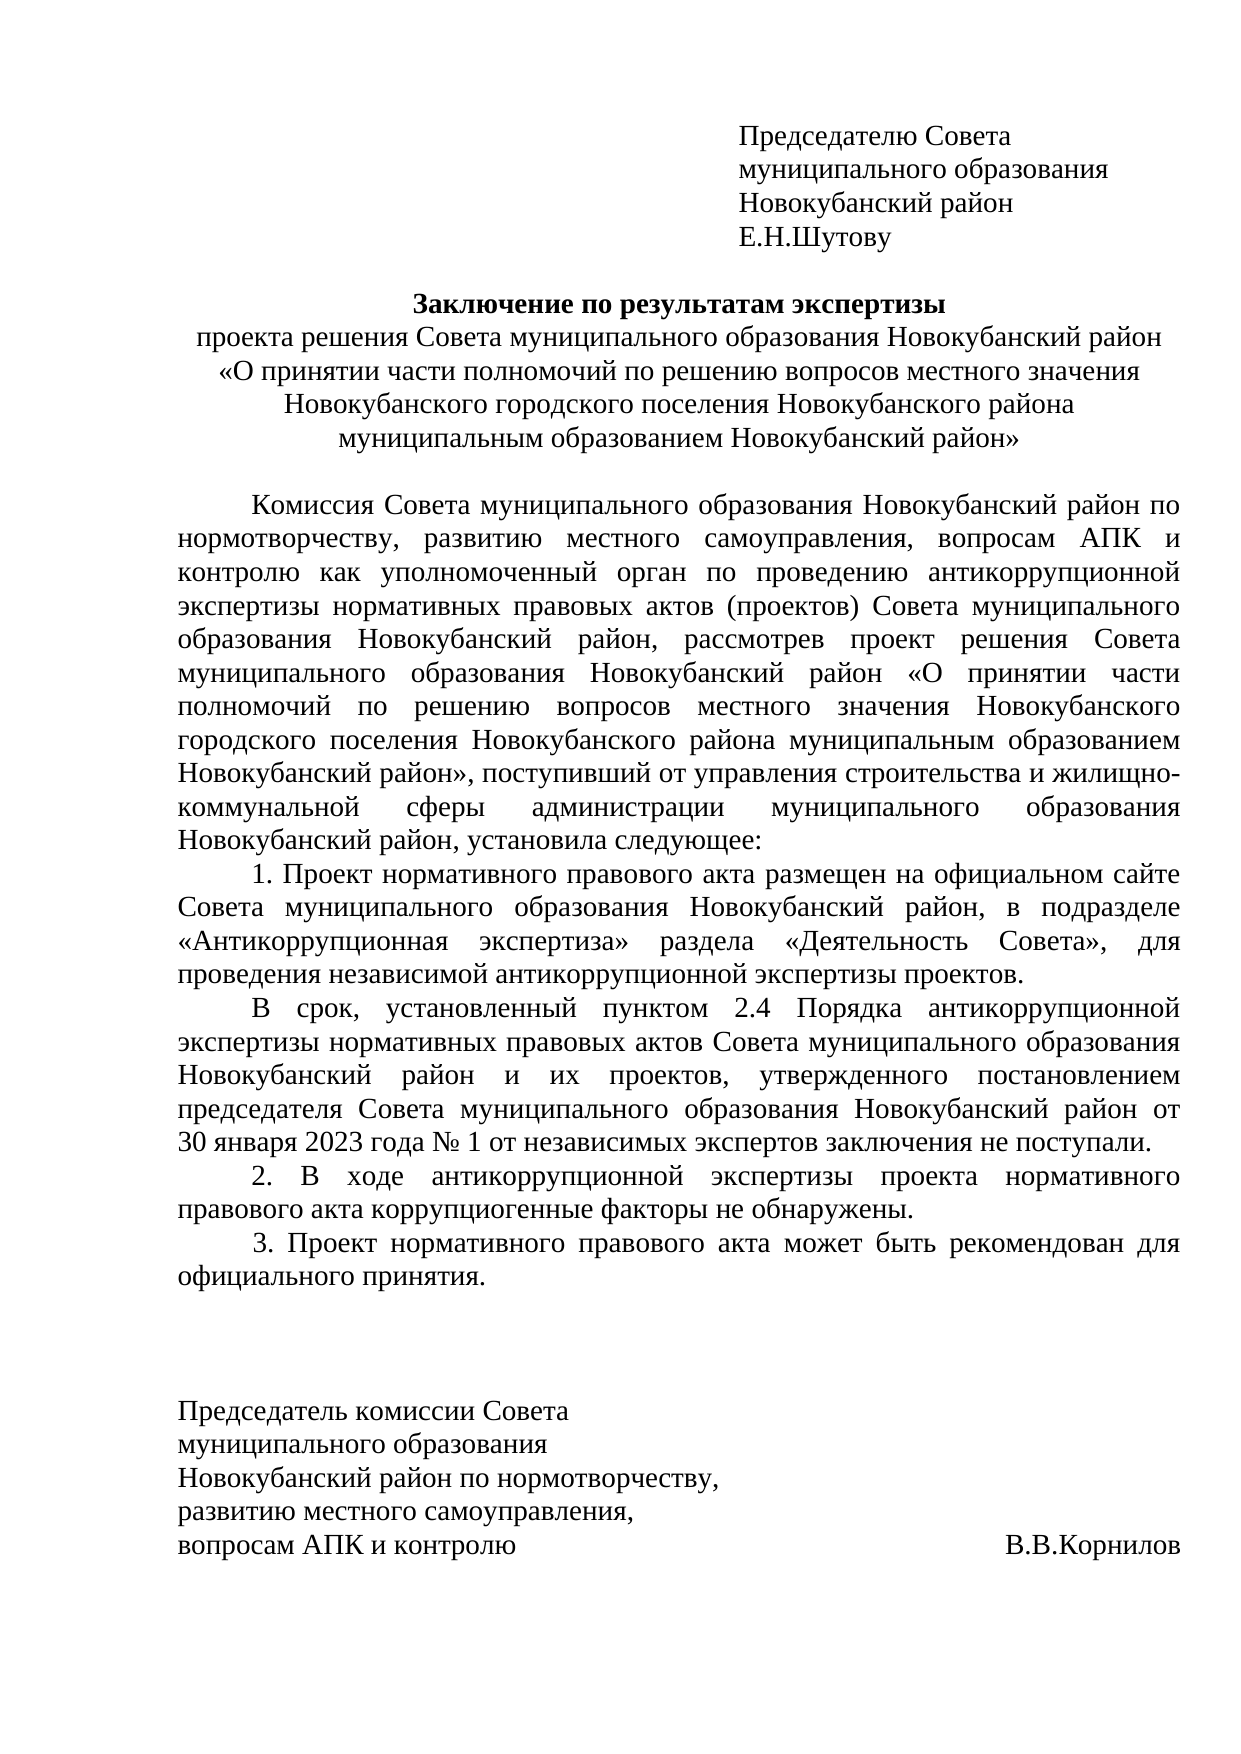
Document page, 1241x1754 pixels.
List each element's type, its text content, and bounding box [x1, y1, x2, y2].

text Председателю Совета [177, 118, 1181, 152]
text Е.Н.Шутову [177, 219, 1181, 252]
text муниципального образования [177, 152, 1181, 185]
text «О принятии части полномочий по решению вопросов местного значения Новокубанского городского поселения Новокубанского района муниципальным образованием Новокубанский район» [177, 353, 1181, 453]
text развитию местного самоуправления, [177, 1493, 1181, 1527]
text Заключение по результатам экспертизы [177, 286, 1181, 319]
text проекта решения Совета муниципального образования Новокубанский район [177, 319, 1181, 353]
text Новокубанский район [177, 185, 1181, 219]
text Комиссия Совета муниципального образования Новокубанский район по нормотворчеству, развитию местного самоуправления, вопросам АПК и контролю как уполномоченный орган по проведению антикоррупционной экспертизы нормативных правовых актов (проектов) Совета муниципального образования Новокубанский район, рассмотрев проект решения Совета муниципального образования Новокубанский район «О принятии части полномочий по решению вопросов местного значения Новокубанского городского поселения Новокубанского района муниципальным образованием Новокубанский район», поступивший от управления строительства и жилищно-коммунальной сферы администрации муниципального образования Новокубанский район, установила следующее: [177, 487, 1181, 856]
text В срок, установленный пунктом 2.4 Порядка антикоррупционной экспертизы нормативных правовых актов Совета муниципального образования Новокубанский район и их проектов, утвержденного постановлением председателя Совета муниципального образования Новокубанский район от 30 января 2023 года № 1 от независимых экспертов заключения не поступали. [177, 990, 1181, 1158]
text Председатель комиссии Совета [177, 1393, 1181, 1426]
text 2. В ходе антикоррупционной экспертизы проекта нормативного правового акта коррупциогенные факторы не обнаружены. [177, 1158, 1181, 1225]
text муниципального образования [177, 1426, 1181, 1460]
text Новокубанский район по нормотворчеству, [177, 1460, 1181, 1493]
text вопросам АПК и контролю В.В.Корнилов [177, 1527, 1181, 1560]
text 3. Проект нормативного правового акта может быть рекомендован для официального принятия. [177, 1225, 1181, 1292]
text 1. Проект нормативного правового акта размещен на официальном сайте Совета муниципального образования Новокубанский район, в подразделе «Антикоррупционная экспертиза» раздела «Деятельность Совета», для проведения независимой антикоррупционной экспертизы проектов. [177, 856, 1181, 990]
